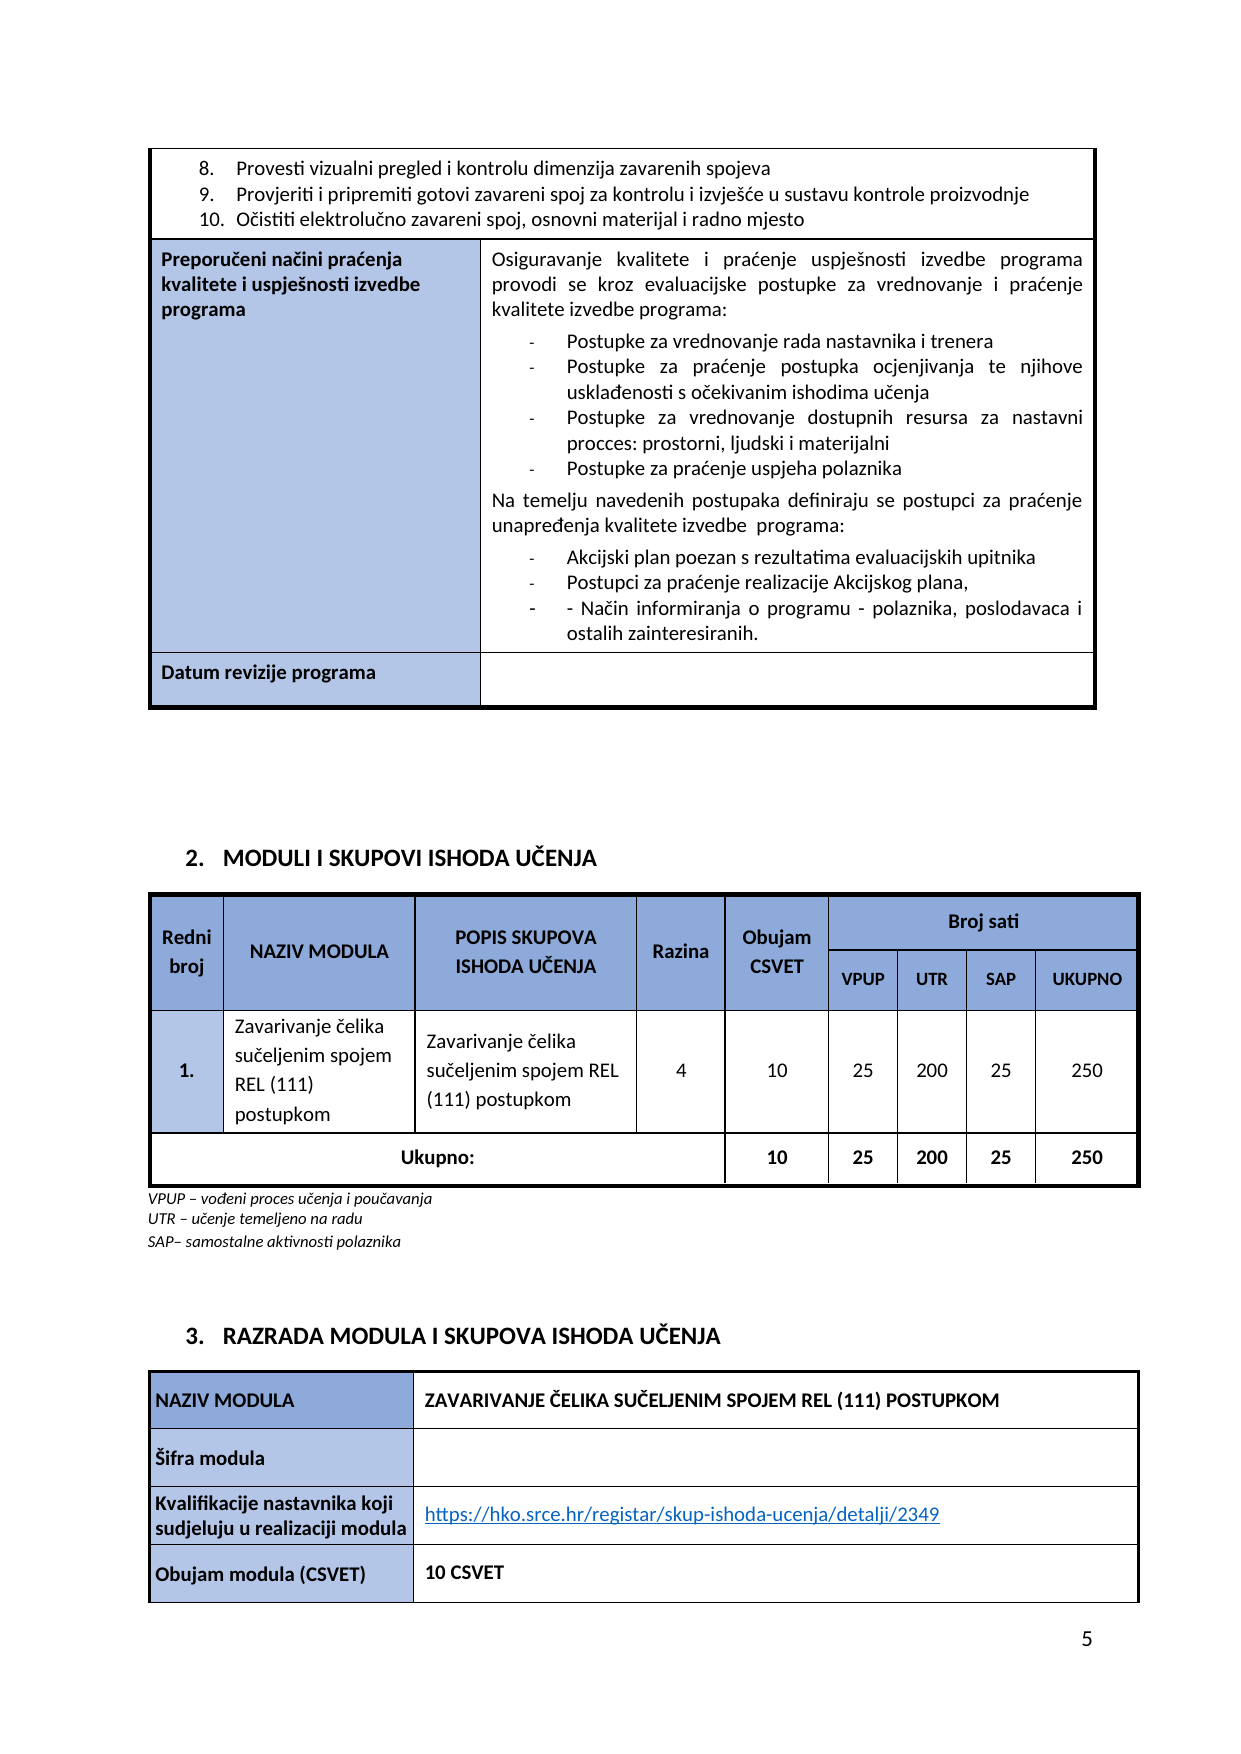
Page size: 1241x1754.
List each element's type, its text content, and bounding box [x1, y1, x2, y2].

table_cell [414, 1429, 1137, 1486]
table_header Obujam CSVET [726, 897, 828, 1010]
table_cell 25 [829, 1134, 897, 1183]
text SAP– samostalne aktivnosti polaznika [148, 1232, 1093, 1252]
table_cell Datum revizije programa [152, 653, 480, 705]
text VPUP – vođeni proces učenja i poučavanja [148, 1188, 1093, 1208]
table_cell Zavarivanje čelika sučeljenim spojem REL (111) postupkom [224, 1011, 414, 1132]
table_cell 250 [1036, 1134, 1136, 1183]
table_header Broj sati [829, 897, 1136, 949]
table_header ZAVARIVANJE ČELIKA SUČELJENIM SPOJEM REL (111) POSTUPKOM [414, 1373, 1137, 1428]
table_cell Osiguravanje kvalitete i praćenje uspješnosti izvedbe programa provodi se kroz evaluacijske postupke za vrednovanje i praćenje kvalitete izvedbe programa: Postupke za vrednovanje rada nastavnika i trenera Postupke za praćenje postupka ocjenjivanja te njihove usklađenosti s očekivanim ishodima učenja Postupke za vrednovanje dostupnih resursa za nastavni procces: prostorni, ljudski i materijalni Postupke za praćenje uspjeha polaznika Na temelju navedenih postupaka definiraju se postupci za praćenje unapređenja kvalitete izvedbe programa: Akcijski plan poezan s rezultatima evaluacijskih upitnika Postupci za praćenje realizacije Akcijskog plana, - Način informiranja o programu - polaznika, poslodavaca i ostalih zainteresiranih. [481, 240, 1093, 652]
table_cell 25 [967, 1011, 1035, 1132]
list MODULI I SKUPOVI ISHODA UČENJA [185, 842, 1093, 873]
table_cell 10 [726, 1134, 828, 1183]
table_cell SAP [967, 951, 1035, 1010]
table_cell [481, 653, 1093, 705]
table_cell Preporučeni načini praćenja kvalitete i uspješnosti izvedbe programa [152, 240, 480, 652]
table_cell Ukupno: [152, 1134, 724, 1183]
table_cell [414, 1545, 1137, 1602]
table_header NAZIV MODULA [224, 897, 414, 1010]
text UTR – učenje temeljeno na radu [148, 1208, 1093, 1229]
table_cell UKUPNO [1036, 951, 1136, 1010]
table_cell 4 [637, 1011, 724, 1132]
table_cell UTR [898, 951, 966, 1010]
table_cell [152, 149, 1093, 238]
table_cell 25 [829, 1011, 897, 1132]
table_cell 25 [967, 1134, 1035, 1183]
table_cell 1. [152, 1011, 223, 1132]
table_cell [151, 1545, 413, 1602]
table_header POPIS SKUPOVA ISHODA UČENJA [416, 897, 636, 1010]
list RAZRADA MODULA I SKUPOVA ISHODA UČENJA [185, 1320, 1093, 1351]
table_cell 250 [1036, 1011, 1136, 1132]
table_header NAZIV MODULA [151, 1373, 413, 1428]
table_cell Šifra modula [151, 1429, 413, 1486]
table_cell 10 [726, 1011, 828, 1132]
table_cell Kvalifikacije nastavnika koji sudjeluju u realizaciji modula [151, 1487, 413, 1544]
table_cell VPUP [829, 951, 897, 1010]
table_cell https://hko.srce.hr/registar/skup-ishoda-ucenja/detalji/2349 [414, 1487, 1137, 1544]
table_cell 200 [898, 1134, 966, 1183]
table_cell Zavarivanje čelika sučeljenim spojem REL (111) postupkom [416, 1011, 636, 1132]
table_cell 200 [898, 1011, 966, 1132]
table_header Razina [637, 897, 724, 1010]
table_header Redni broj [152, 897, 223, 1010]
